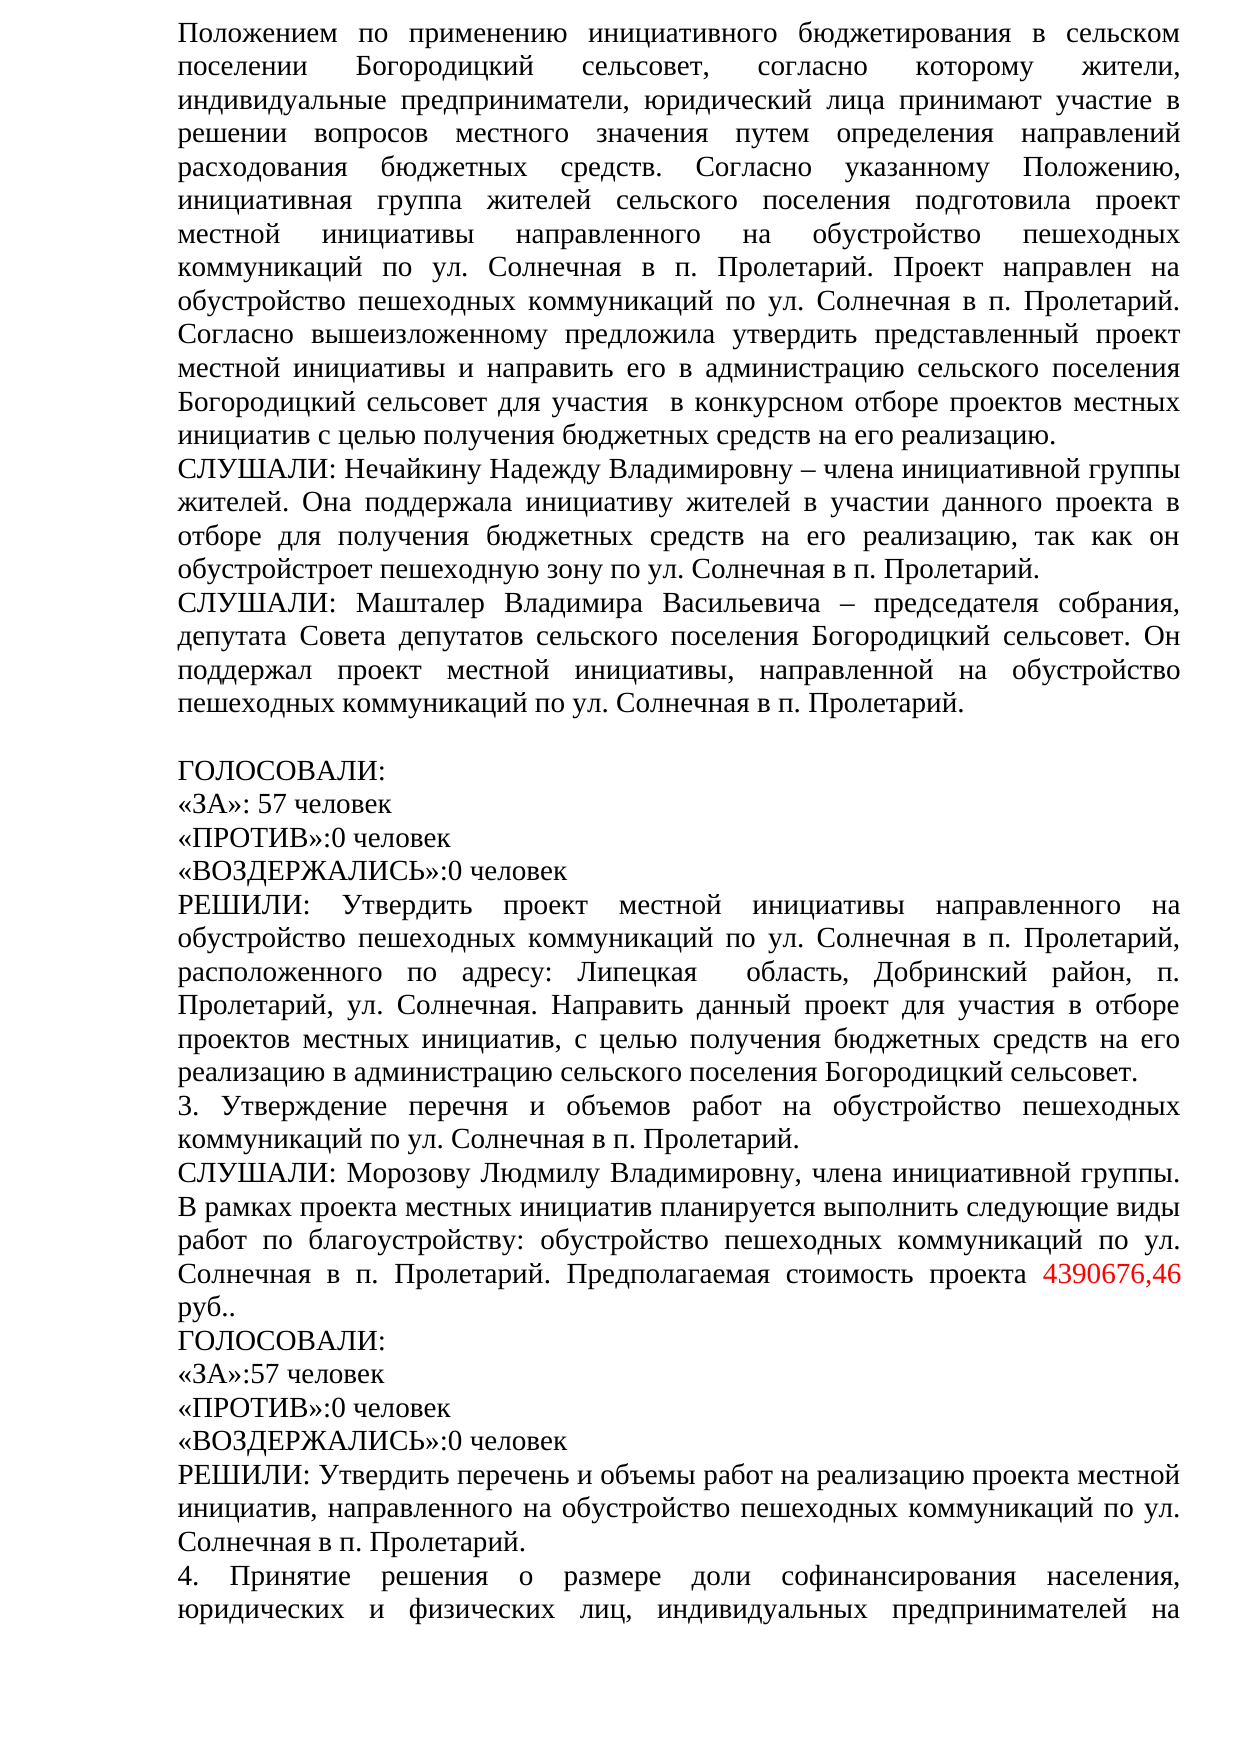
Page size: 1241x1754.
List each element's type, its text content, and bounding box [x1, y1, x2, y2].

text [177, 15, 1181, 451]
text СЛУШАЛИ: Морозову Людмилу Владимировну, члена инициативной группы. В рамках проекта местных инициатив планируется выполнить следующие виды работ по благоустройству: обустройство пешеходных коммуникаций по ул. Солнечная в п. Пролетарий. Предполагаемая стоимость проекта 4390676,46 руб.. [177, 1155, 1181, 1323]
text «ПРОТИВ»:0 человек [177, 820, 1181, 853]
text СЛУШАЛИ: Нечайкину Надежду Владимировну – члена инициативной группы жителей. Она поддержала инициативу жителей в участии данного проекта в отборе для получения бюджетных средств на его реализацию, так как он обустройстроет пешеходную зону по ул. Солнечная в п. Пролетарий. [177, 451, 1181, 585]
text «ВОЗДЕРЖАЛИСЬ»:0 человек [177, 853, 1181, 887]
text ГОЛОСОВАЛИ: [177, 753, 1181, 786]
text РЕШИЛИ: Утвердить проект местной инициативы направленного на обустройство пешеходных коммуникаций по ул. Солнечная в п. Пролетарий, расположенного по адресу: Липецкая область, Добринский район, п. Пролетарий, ул. Солнечная. Направить данный проект для участия в отборе проектов местных инициатив, с целью получения бюджетных средств на его реализацию в администрацию сельского поселения Богородицкий сельсовет. [177, 887, 1181, 1088]
text СЛУШАЛИ: Машталер Владимира Васильевича – председателя собрания, депутата Совета депутатов сельского поселения Богородицкий сельсовет. Он поддержал проект местной инициативы, направленной на обустройство пешеходных коммуникаций по ул. Солнечная в п. Пролетарий. [177, 585, 1181, 719]
text «ВОЗДЕРЖАЛИСЬ»:0 человек [177, 1423, 1181, 1457]
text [177, 1558, 1181, 1625]
text РЕШИЛИ: Утвердить перечень и объемы работ на реализацию проекта местной инициатив, направленного на обустройство пешеходных коммуникаций по ул. Солнечная в п. Пролетарий. [177, 1457, 1181, 1558]
text «ПРОТИВ»:0 человек [177, 1390, 1181, 1423]
text «ЗА»:57 человек [177, 1356, 1181, 1390]
text «ЗА»: 57 человек [177, 786, 1181, 820]
text 3. Утверждение перечня и объемов работ на обустройство пешеходных коммуникаций по ул. Солнечная в п. Пролетарий. [177, 1088, 1181, 1155]
text ГОЛОСОВАЛИ: [177, 1323, 1181, 1356]
